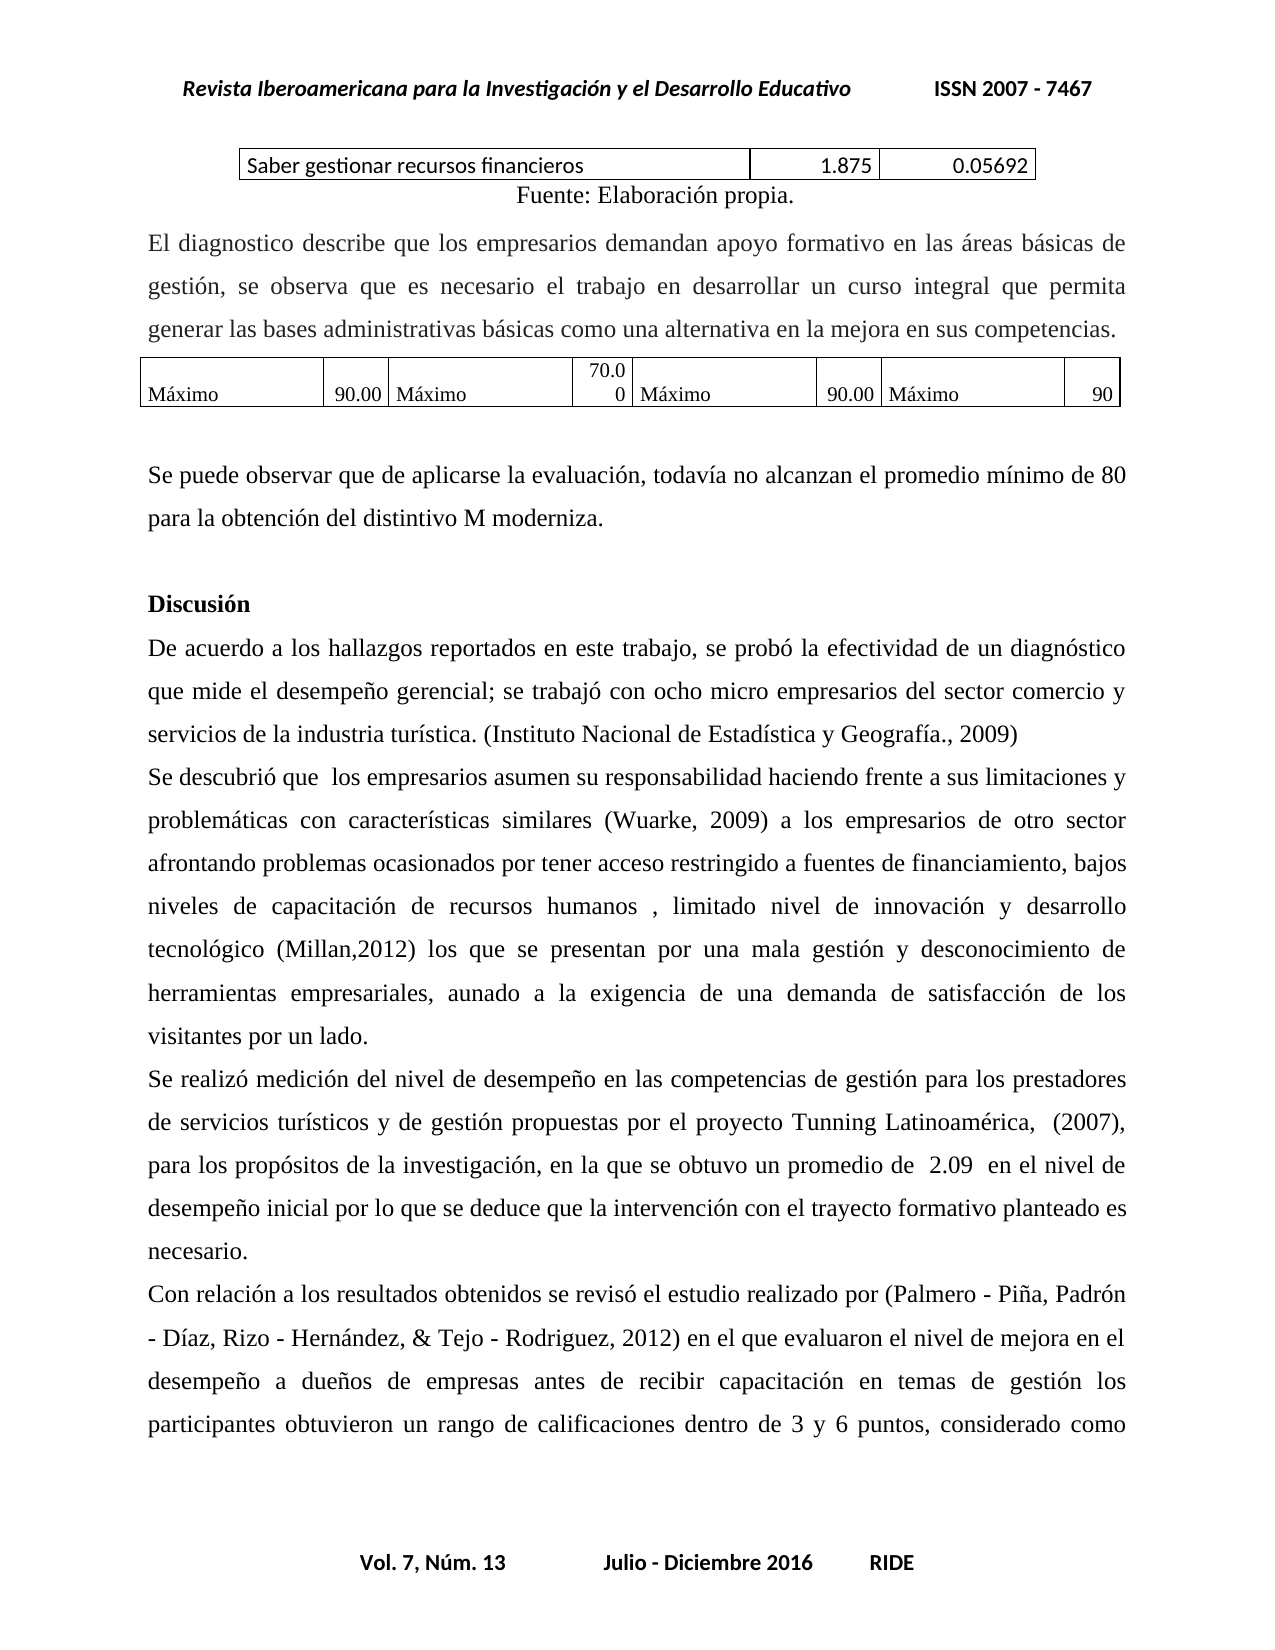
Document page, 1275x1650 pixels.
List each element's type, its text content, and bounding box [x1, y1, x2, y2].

table_header 90.00 [324, 358, 388, 406]
table_header 90.00 [817, 358, 881, 406]
text Fuente: Elaboración propia. [148, 180, 1127, 209]
text Se descubrió que los empresarios asumen su responsabilidad haciendo frente a sus limitaciones y problemáticas con características similares (Wuarke, 2009) a los empresarios de otro sector afrontando problemas ocasionados por tener acceso restringido a fuentes de financiamiento, bajos niveles de capacitación de recursos humanos , limitado nivel de innovación y desarrollo tecnológico (Millan,2012) los que se presentan por una mala gestión y desconocimiento de herramientas empresariales, aunado a la exigencia de una demanda de satisfacción de los visitantes por un lado. [148, 762, 1127, 1049]
table_header 70.00 [573, 358, 632, 406]
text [148, 1279, 1127, 1438]
text El diagnostico describe que los empresarios demandan apoyo formativo en las áreas básicas de gestión, se observa que es necesario el trabajo en desarrollar un curso integral que permita generar las bases administrativas básicas como una alternativa en la mejora en sus competencias. [148, 228, 1127, 343]
text Se puede observar que de aplicarse la evaluación, todavía no alcanzan el promedio mínimo de 80 para la obtención del distintivo M moderniza. [148, 460, 1127, 532]
table_cell 0.05692 [880, 149, 1035, 179]
text Se realizó medición del nivel de desempeño en las competencias de gestión para los prestadores de servicios turísticos y de gestión propuestas por el proyecto Tunning Latinoamérica, (2007), para los propósitos de la investigación, en la que se obtuvo un promedio de 2.09 en el nivel de desempeño inicial por lo que se deduce que la intervención con el trayecto formativo planteado es necesario. [148, 1064, 1127, 1265]
table_cell 1.875 [751, 149, 879, 179]
text Discusión [148, 589, 1127, 618]
text De acuerdo a los hallazgos reportados en este trabajo, se probó la efectividad de un diagnóstico que mide el desempeño gerencial; se trabajó con ocho micro empresarios del sector comercio y servicios de la industria turística. (Instituto Nacional de Estadística y Geografía., 2009) [148, 633, 1127, 748]
table_header Máximo [389, 358, 572, 406]
table_header Máximo [633, 358, 816, 406]
table_cell Saber gestionar recursos financieros [240, 149, 749, 179]
table_header Máximo [141, 358, 323, 406]
table_header 90 [1065, 358, 1119, 406]
table_header Máximo [882, 358, 1064, 406]
